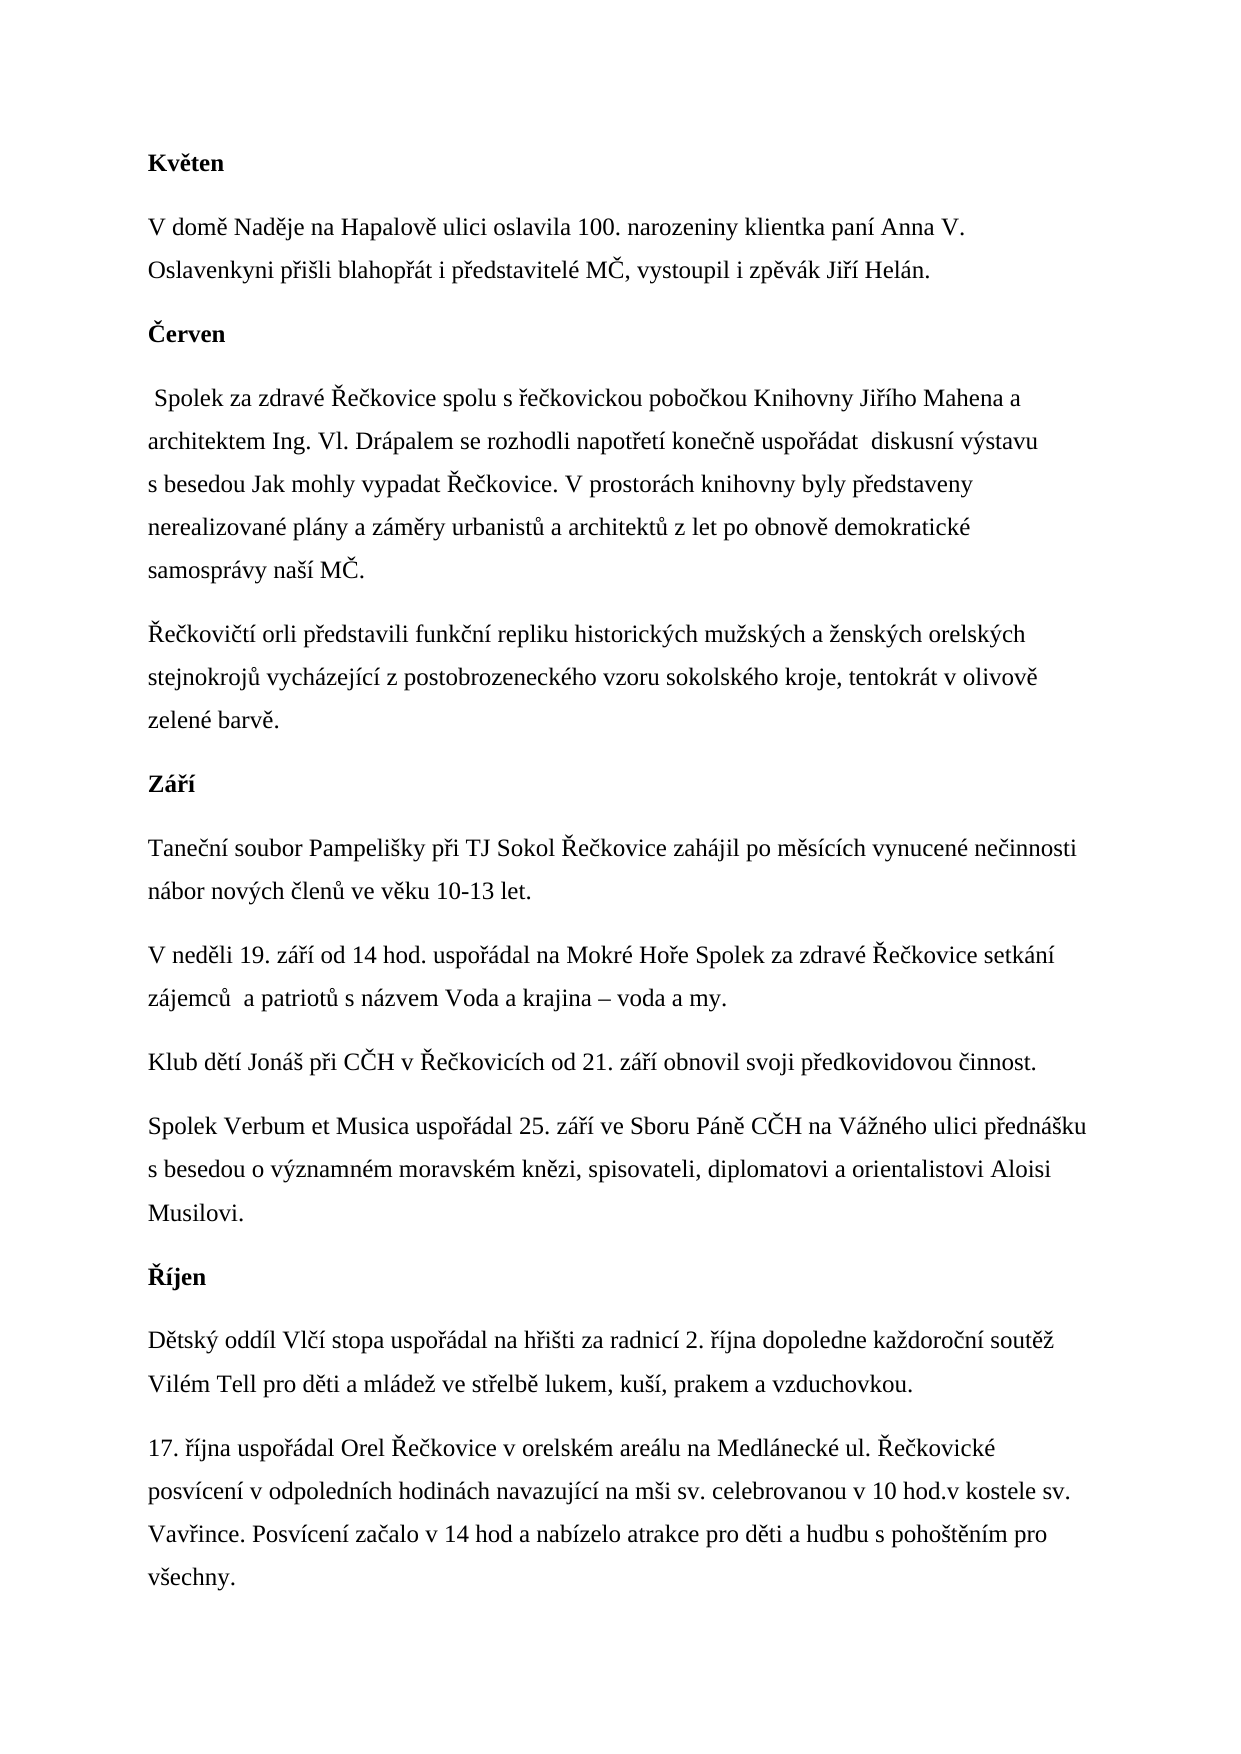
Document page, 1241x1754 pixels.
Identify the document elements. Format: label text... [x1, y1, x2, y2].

text Červen [148, 319, 1093, 347]
text Řečkovičtí orli představili funkční repliku historických mužských a ženských orelských stejnokrojů vycházející z postobrozeneckého vzoru sokolského kroje, tentokrát v olivově zelené barvě. [148, 619, 1093, 734]
text Květen [148, 148, 1093, 176]
text Říjen [148, 1262, 1093, 1290]
text 17. října uspořádal Orel Řečkovice v orelském areálu na Medlánecké ul. Řečkovické posvícení v odpoledních hodinách navazující na mši sv. celebrovanou v 10 hod.v kostele sv. Vavřince. Posvícení začalo v 14 hod a nabízelo atrakce pro děti a hudbu s pohoštěním pro všechny. [148, 1433, 1093, 1591]
text V domě Naděje na Hapalově ulici oslavila 100. narozeniny klientka paní Anna V. Oslavenkyni přišli blahopřát i představitelé MČ, vystoupil i zpěvák Jiří Helán. [148, 212, 1093, 283]
text Spolek za zdravé Řečkovice spolu s řečkovickou pobočkou Knihovny Jiřího Mahena a architektem Ing. Vl. Drápalem se rozhodli napotřetí konečně uspořádat diskusní výstavu s besedou Jak mohly vypadat Řečkovice. V prostorách knihovny byly představeny nerealizované plány a záměry urbanistů a architektů z let po obnově demokratické samosprávy naší MČ. [148, 383, 1093, 584]
text Září [148, 769, 1093, 798]
text Taneční soubor Pampelišky při TJ Sokol Řečkovice zahájil po měsících vynucené nečinnosti nábor nových členů ve věku 10-13 let. [148, 833, 1093, 905]
text Klub dětí Jonáš při CČH v Řečkovicích od 21. září obnovil svoji předkovidovou činnost. [148, 1047, 1093, 1076]
text V neděli 19. září od 14 hod. uspořádal na Mokré Hoře Spolek za zdravé Řečkovice setkání zájemců a patriotů s názvem Voda a krajina – voda a my. [148, 940, 1093, 1012]
text Spolek Verbum et Musica uspořádal 25. září ve Sboru Páně CČH na Vážného ulici přednášku s besedou o významném moravském knězi, spisovateli, diplomatovi a orientalistovi Aloisi Musilovi. [148, 1111, 1093, 1226]
text Dětský oddíl Vlčí stopa uspořádal na hřišti za radnicí 2. října dopoledne každoroční soutěž Vilém Tell pro děti a mládež ve střelbě lukem, kuší, prakem a vzduchovkou. [148, 1326, 1093, 1397]
